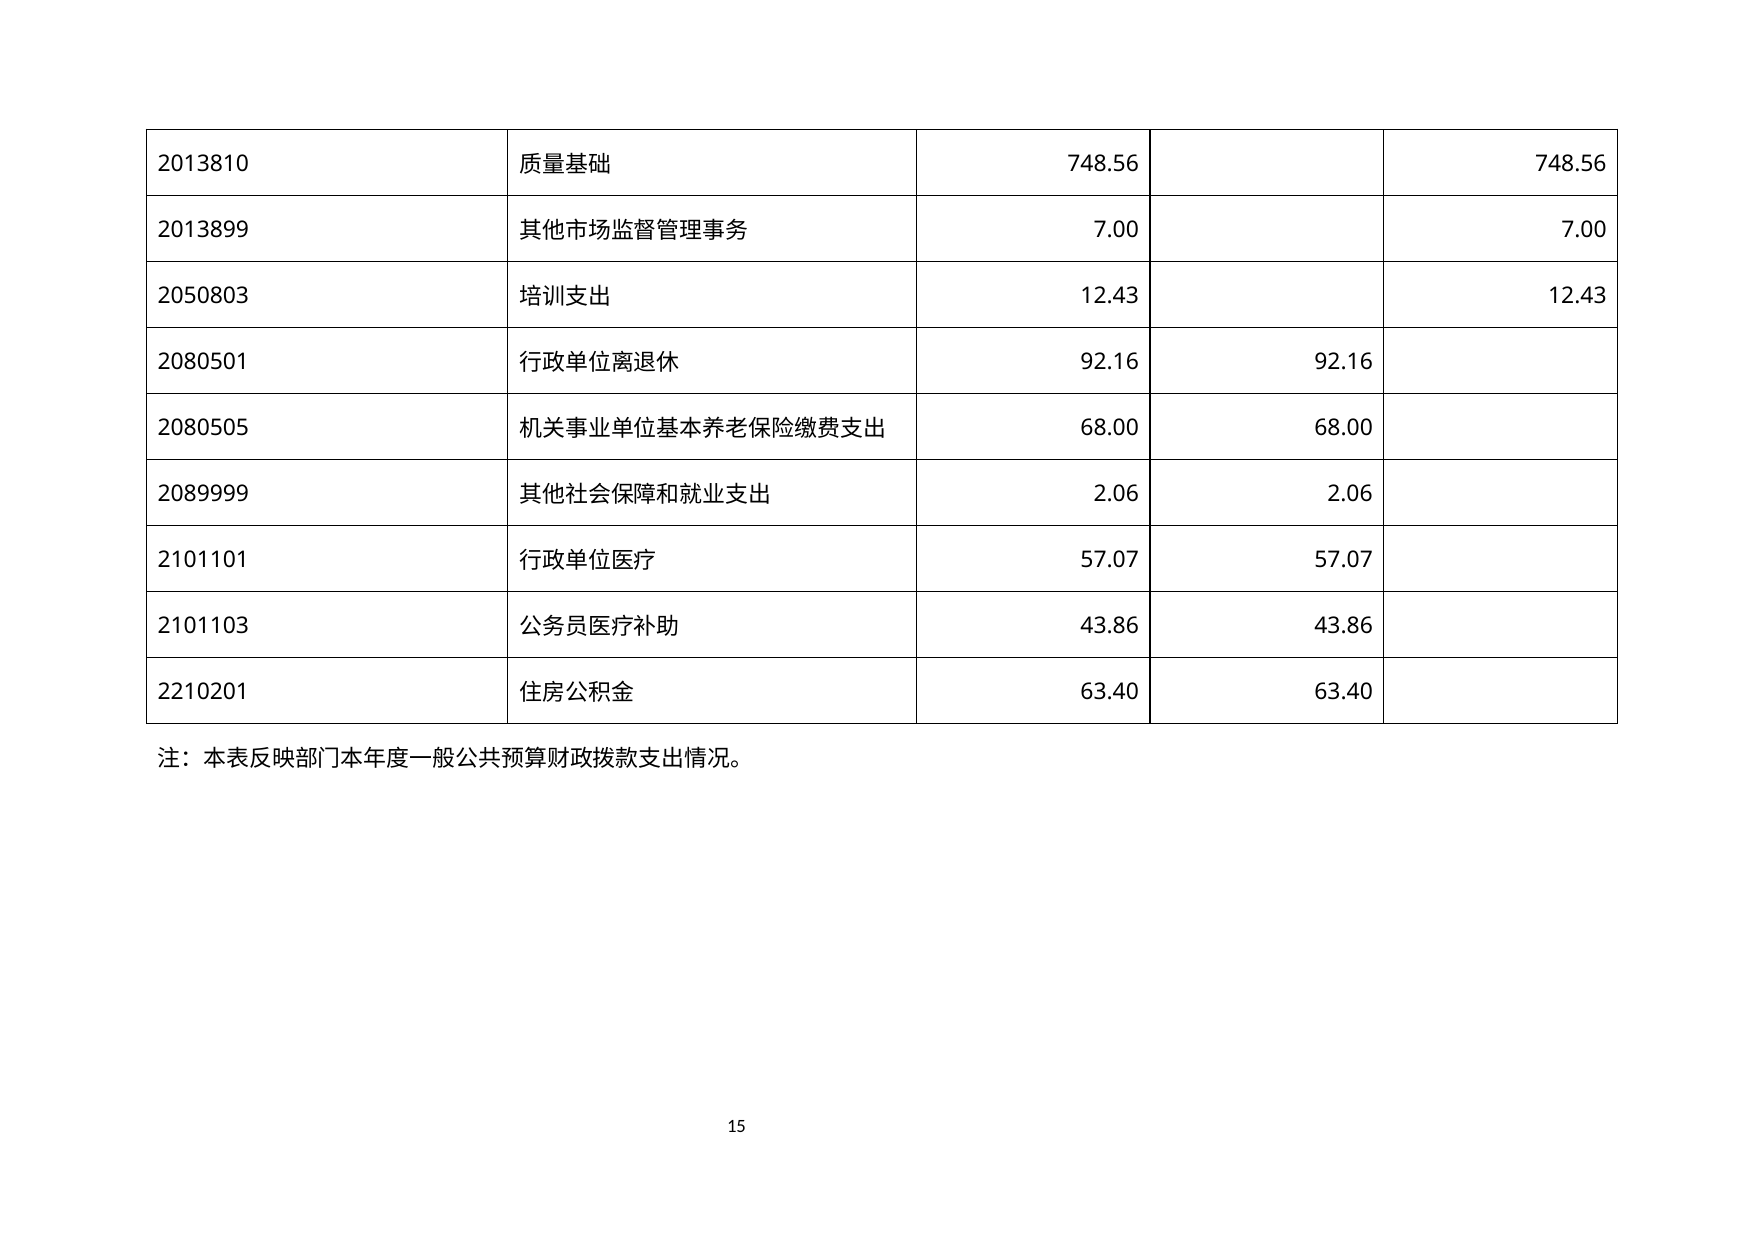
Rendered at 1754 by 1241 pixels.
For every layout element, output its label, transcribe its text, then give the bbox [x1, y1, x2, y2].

table_cell 43.86 [917, 592, 1149, 657]
table_cell 63.40 [917, 658, 1149, 723]
table_cell 注：本表反映部门本年度一般公共预算财政拨款支出情况。 [146, 724, 1618, 789]
table_cell 培训支出 [508, 262, 916, 327]
table_cell 2013810 [147, 130, 507, 194]
table_cell [1384, 526, 1617, 591]
table_cell [1151, 262, 1383, 327]
table_cell 92.16 [1151, 328, 1383, 393]
table_cell 其他社会保障和就业支出 [508, 460, 916, 525]
table_cell 公务员医疗补助 [508, 592, 916, 657]
table_cell 行政单位医疗 [508, 526, 916, 591]
table_cell [1384, 658, 1617, 723]
table_cell [1384, 592, 1617, 657]
table_cell [1151, 196, 1383, 261]
table_cell [1384, 460, 1617, 525]
table_cell 7.00 [1384, 196, 1617, 261]
table_cell 57.07 [1151, 526, 1383, 591]
table_cell 2013899 [147, 196, 507, 261]
table_cell 2210201 [147, 658, 507, 723]
table_cell 2.06 [1151, 460, 1383, 525]
table_cell 2101103 [147, 592, 507, 657]
table_cell 43.86 [1151, 592, 1383, 657]
table_cell 748.56 [1384, 130, 1617, 194]
table_cell 68.00 [1151, 394, 1383, 459]
table_cell 2.06 [917, 460, 1149, 525]
table_cell [1151, 130, 1383, 194]
table_cell 2101101 [147, 526, 507, 591]
table_cell 其他市场监督管理事务 [508, 196, 916, 261]
table_cell 2080505 [147, 394, 507, 459]
table_cell 2089999 [147, 460, 507, 525]
table_cell 7.00 [917, 196, 1149, 261]
table_cell 12.43 [917, 262, 1149, 327]
table_cell 68.00 [917, 394, 1149, 459]
table_cell 748.56 [917, 130, 1149, 194]
table_cell 92.16 [917, 328, 1149, 393]
table_cell 住房公积金 [508, 658, 916, 723]
table_cell 质量基础 [508, 130, 916, 194]
table_cell 57.07 [917, 526, 1149, 591]
table_cell 12.43 [1384, 262, 1617, 327]
table_cell [1384, 328, 1617, 393]
table_cell 行政单位离退休 [508, 328, 916, 393]
table_cell [1384, 394, 1617, 459]
table_cell 63.40 [1151, 658, 1383, 723]
table_cell 2080501 [147, 328, 507, 393]
table_cell 机关事业单位基本养老保险缴费支出 [508, 394, 916, 459]
table_cell 2050803 [147, 262, 507, 327]
